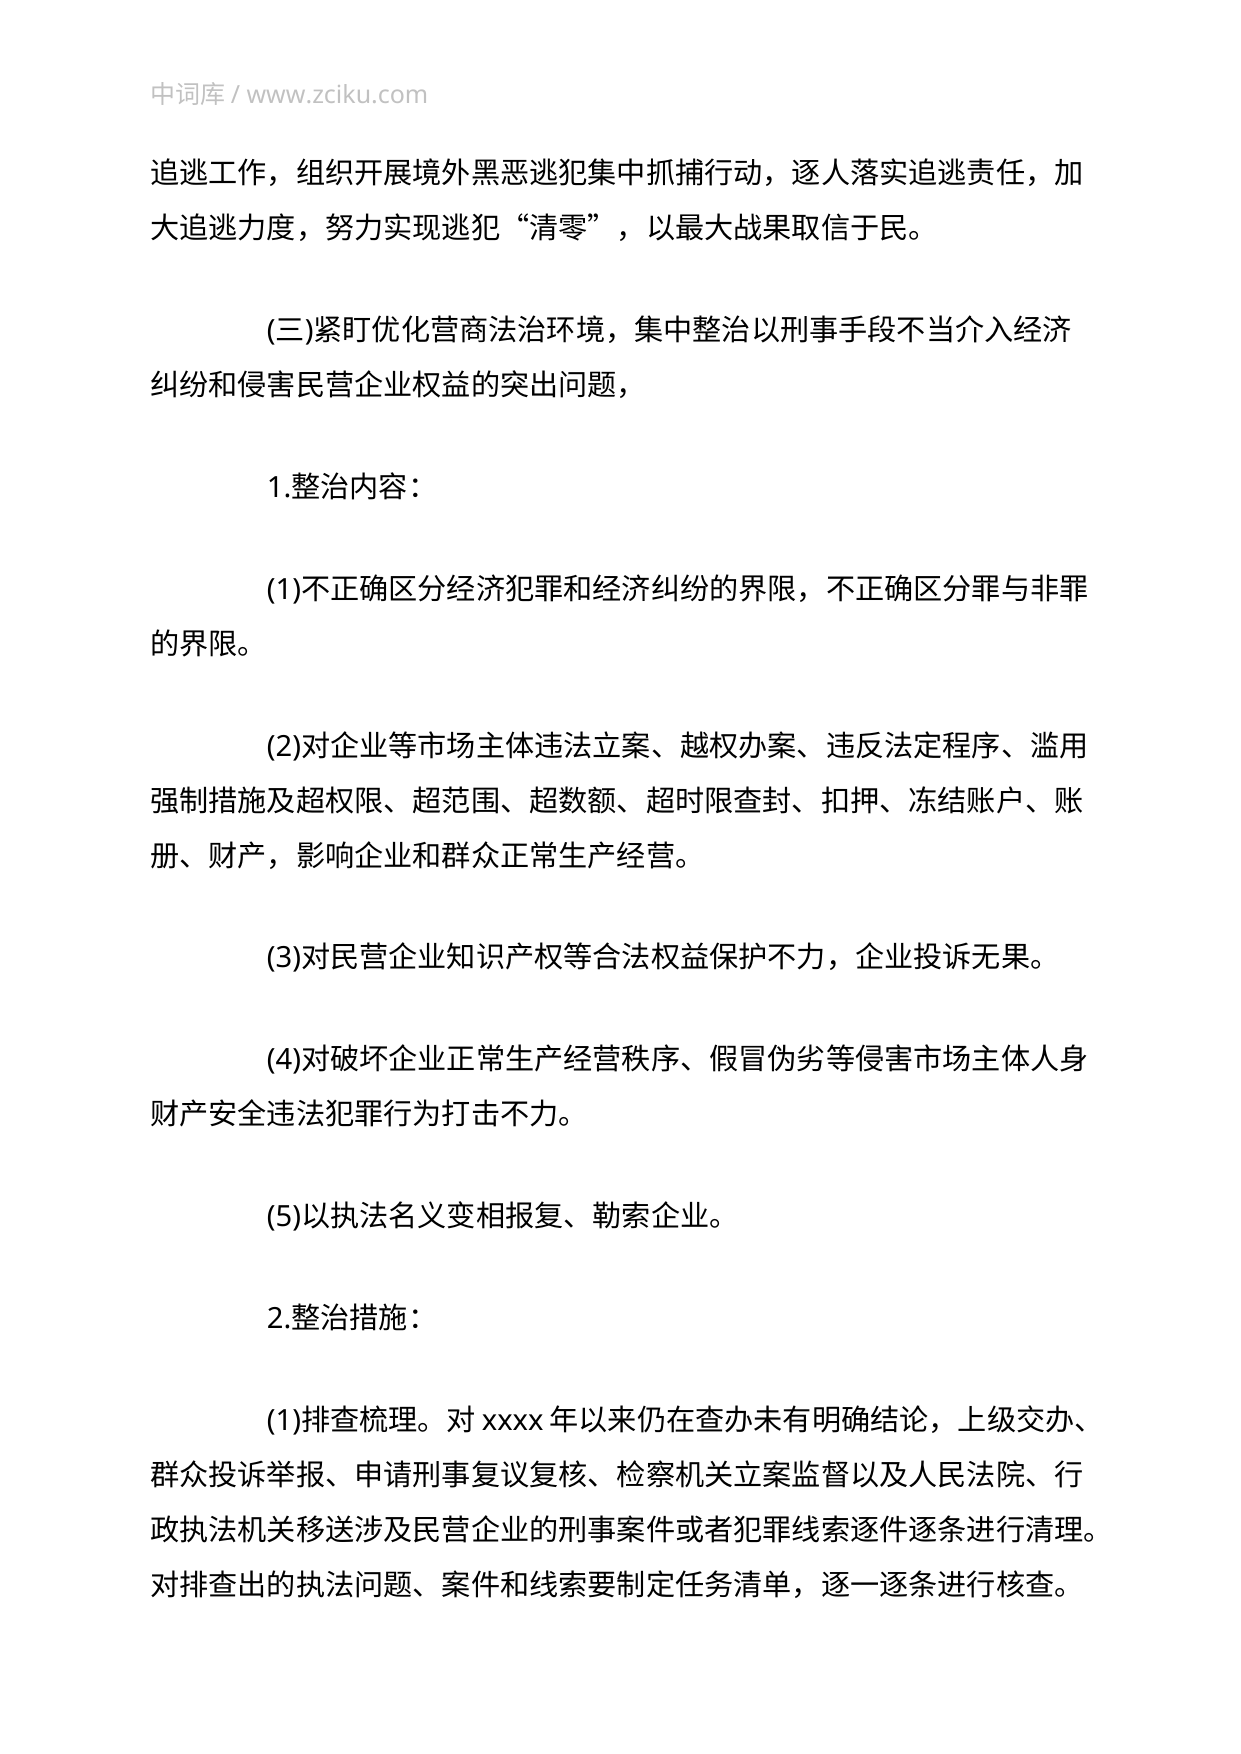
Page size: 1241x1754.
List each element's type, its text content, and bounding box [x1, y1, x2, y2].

text (三)紧盯优化营商法治环境，集中整治以刑事手段不当介入经济纠纷和侵害民营企业权益的突出问题， [150, 307, 1090, 404]
text 2.整治措施： [150, 1294, 1090, 1337]
text (5)以执法名义变相报复、勒索企业。 [150, 1193, 1090, 1235]
text (3)对民营企业知识产权等合法权益保护不力，企业投诉无果。 [150, 934, 1090, 976]
text (2)对企业等市场主体违法立案、越权办案、违反法定程序、滥用强制措施及超权限、超范围、超数额、超时限查封、扣押、冻结账户、账册、财产，影响企业和群众正常生产经营。 [150, 722, 1090, 874]
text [150, 150, 1090, 247]
text 1.整治内容： [150, 463, 1090, 506]
text (4)对破坏企业正常生产经营秩序、假冒伪劣等侵害市场主体人身财产安全违法犯罪行为打击不力。 [150, 1036, 1090, 1133]
text (1)排查梳理。对xxxx年以来仍在查办未有明确结论，上级交办、群众投诉举报、申请刑事复议复核、检察机关立案监督以及人民法院、行政执法机关移送涉及民营企业的刑事案件或者犯罪线索逐件逐条进行清理。对排查出的执法问题、案件和线索要制定任务清单，逐一逐条进行核查。 [150, 1397, 1090, 1604]
text (1)不正确区分经济犯罪和经济纠纷的界限，不正确区分罪与非罪的界限。 [150, 565, 1090, 663]
